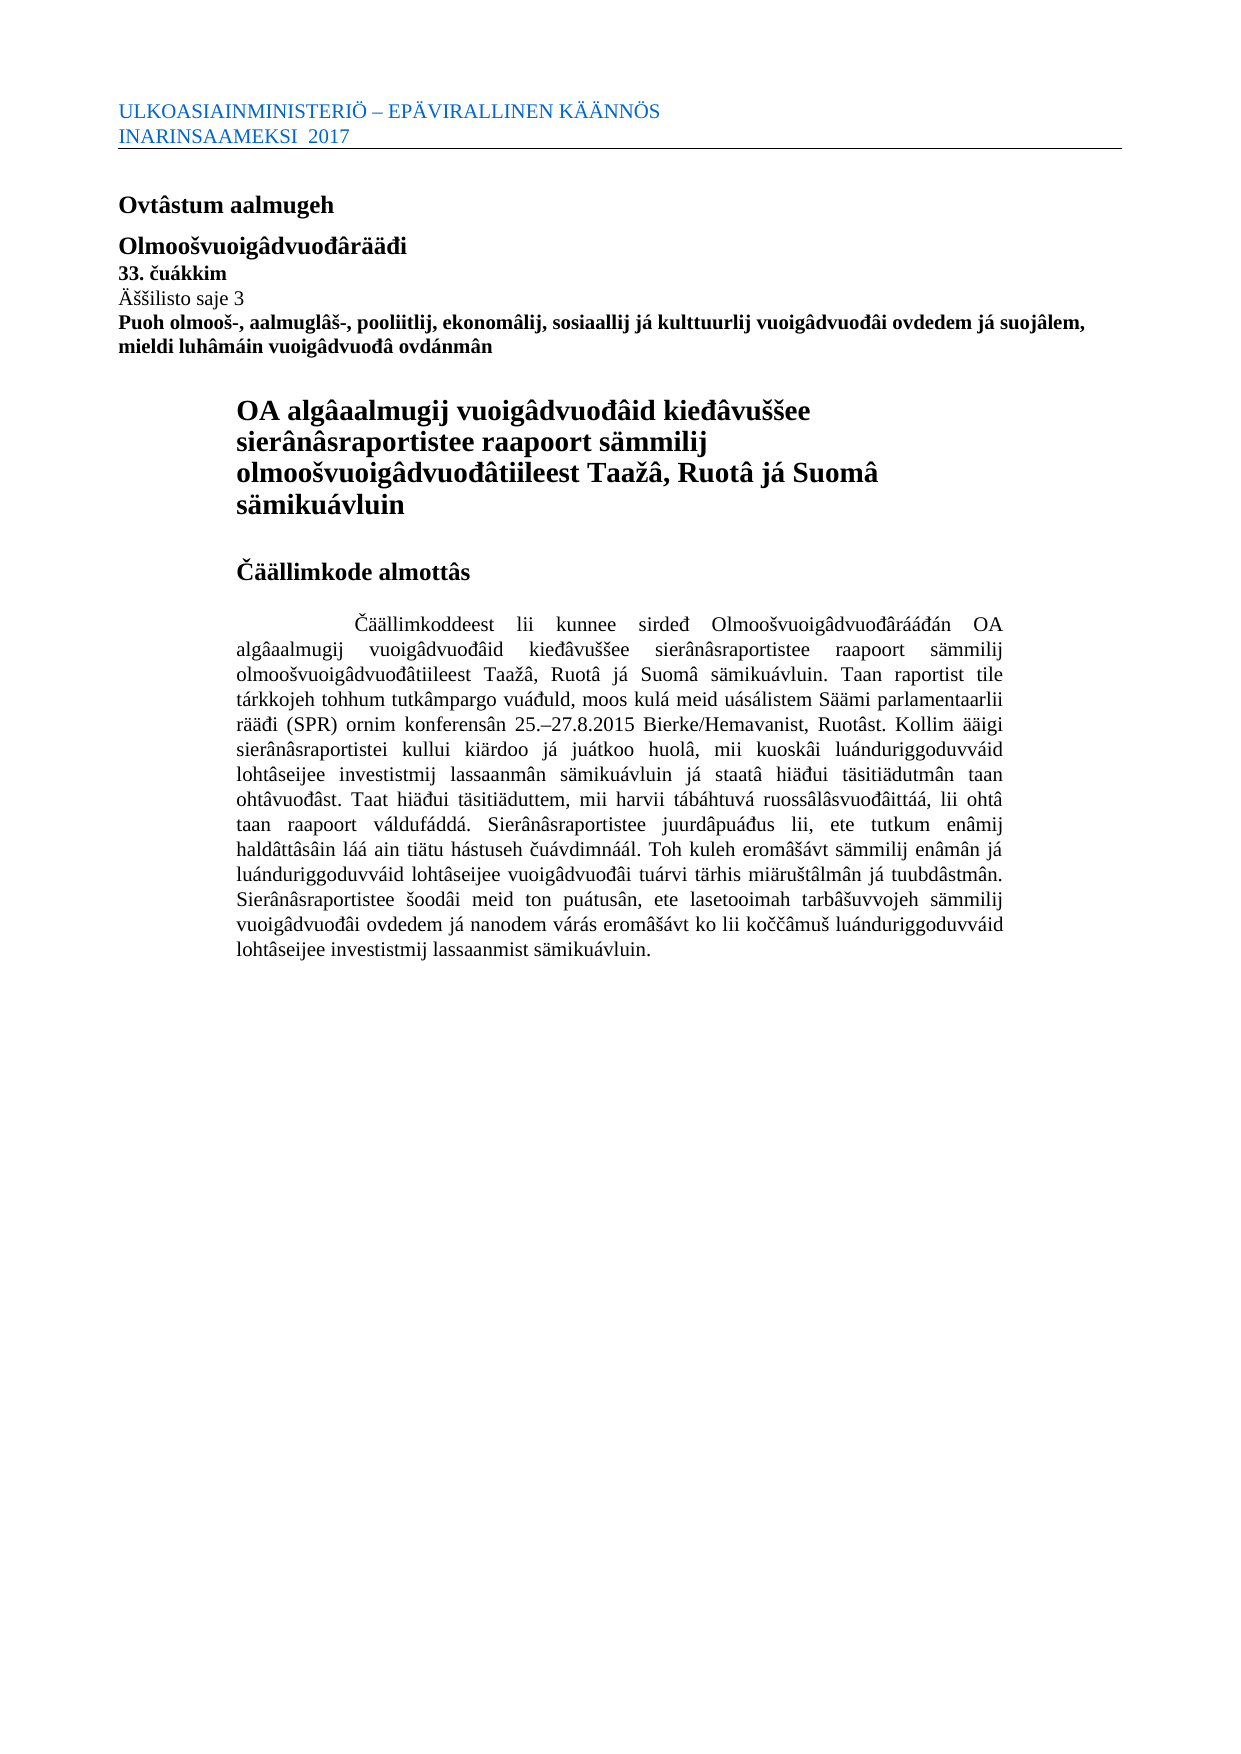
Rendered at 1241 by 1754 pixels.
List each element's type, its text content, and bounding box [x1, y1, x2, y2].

text Olmoošvuoigâdvuođârääđi [118, 231, 1122, 260]
text Ovtâstum aalmugeh [118, 190, 1122, 218]
text Čäällimkoddeest lii kunnee sirdeđ Olmoošvuoigâdvuođârááđán OA algâaalmugij vuoigâdvuođâid kieđâvuššee sierânâsraportistee raapoort sämmilij olmoošvuoigâdvuođâtiileest Taažâ, Ruotâ já Suomâ sämikuávluin. Taan raportist tile tárkkojeh tohhum tutkâmpargo vuáđuld, moos kulá meid uásálistem Säämi parlamentaarlii rääđi (SPR) ornim konferensân 25.–27.8.2015 Bierke/Hemavanist, Ruotâst. Kollim ääigi sierânâsraportistei kullui kiärdoo já juátkoo huolâ, mii kuoskâi luánduriggoduvváid lohtâseijee investistmij lassaanmân sämikuávluin já staatâ hiäđui täsitiädutmân taan ohtâvuođâst. Taat hiäđui täsitiäduttem, mii harvii tábáhtuvá ruossâlâsvuođâittáá, lii ohtâ taan raapoort váldufáddá. Sierânâsraportistee juurdâpuáđus lii, ete tutkum enâmij haldâttâsâin láá ain tiätu hástuseh čuávdimnáál. Toh kuleh eromâšávt sämmilij enâmân já luánduriggoduvváid lohtâseijee vuoigâdvuođâi tuárvi tärhis miäruštâlmân já tuubdâstmân. Sierânâsraportistee šoodâi meid ton puátusân, ete lasetooimah tarbâšuvvojeh sämmilij vuoigâdvuođâi ovdedem já nanodem várás eromâšávt ko lii koččâmuš luánduriggoduvváid lohtâseijee investistmij lassaanmist sämikuávluin. [236, 611, 1004, 961]
text OA algâaalmugij vuoigâdvuođâid kieđâvuššee sierânâsraportistee raapoort sämmilij olmoošvuoigâdvuođâtiileest Taažâ, Ruotâ já Suomâ sämikuávluin [118, 395, 1004, 520]
text Puoh olmooš-, aalmuglâš-, pooliitlij, ekonomâlij, sosiaallij já kulttuurlij vuoigâdvuođâi ovdedem já suojâlem, mieldi luhâmáin vuoigâdvuođâ ovdánmân [118, 310, 1122, 358]
text 33. čuákkim [118, 260, 1122, 285]
table_header ULKOASIAINMINISTERIÖ – EPÄVIRALLINEN KÄÄNNÖS INARINSAAMEKSI 2017 [118, 59, 758, 148]
text Čäällimkode almottâs [118, 558, 1004, 586]
text Äššilisto saje 3 [118, 285, 1122, 310]
